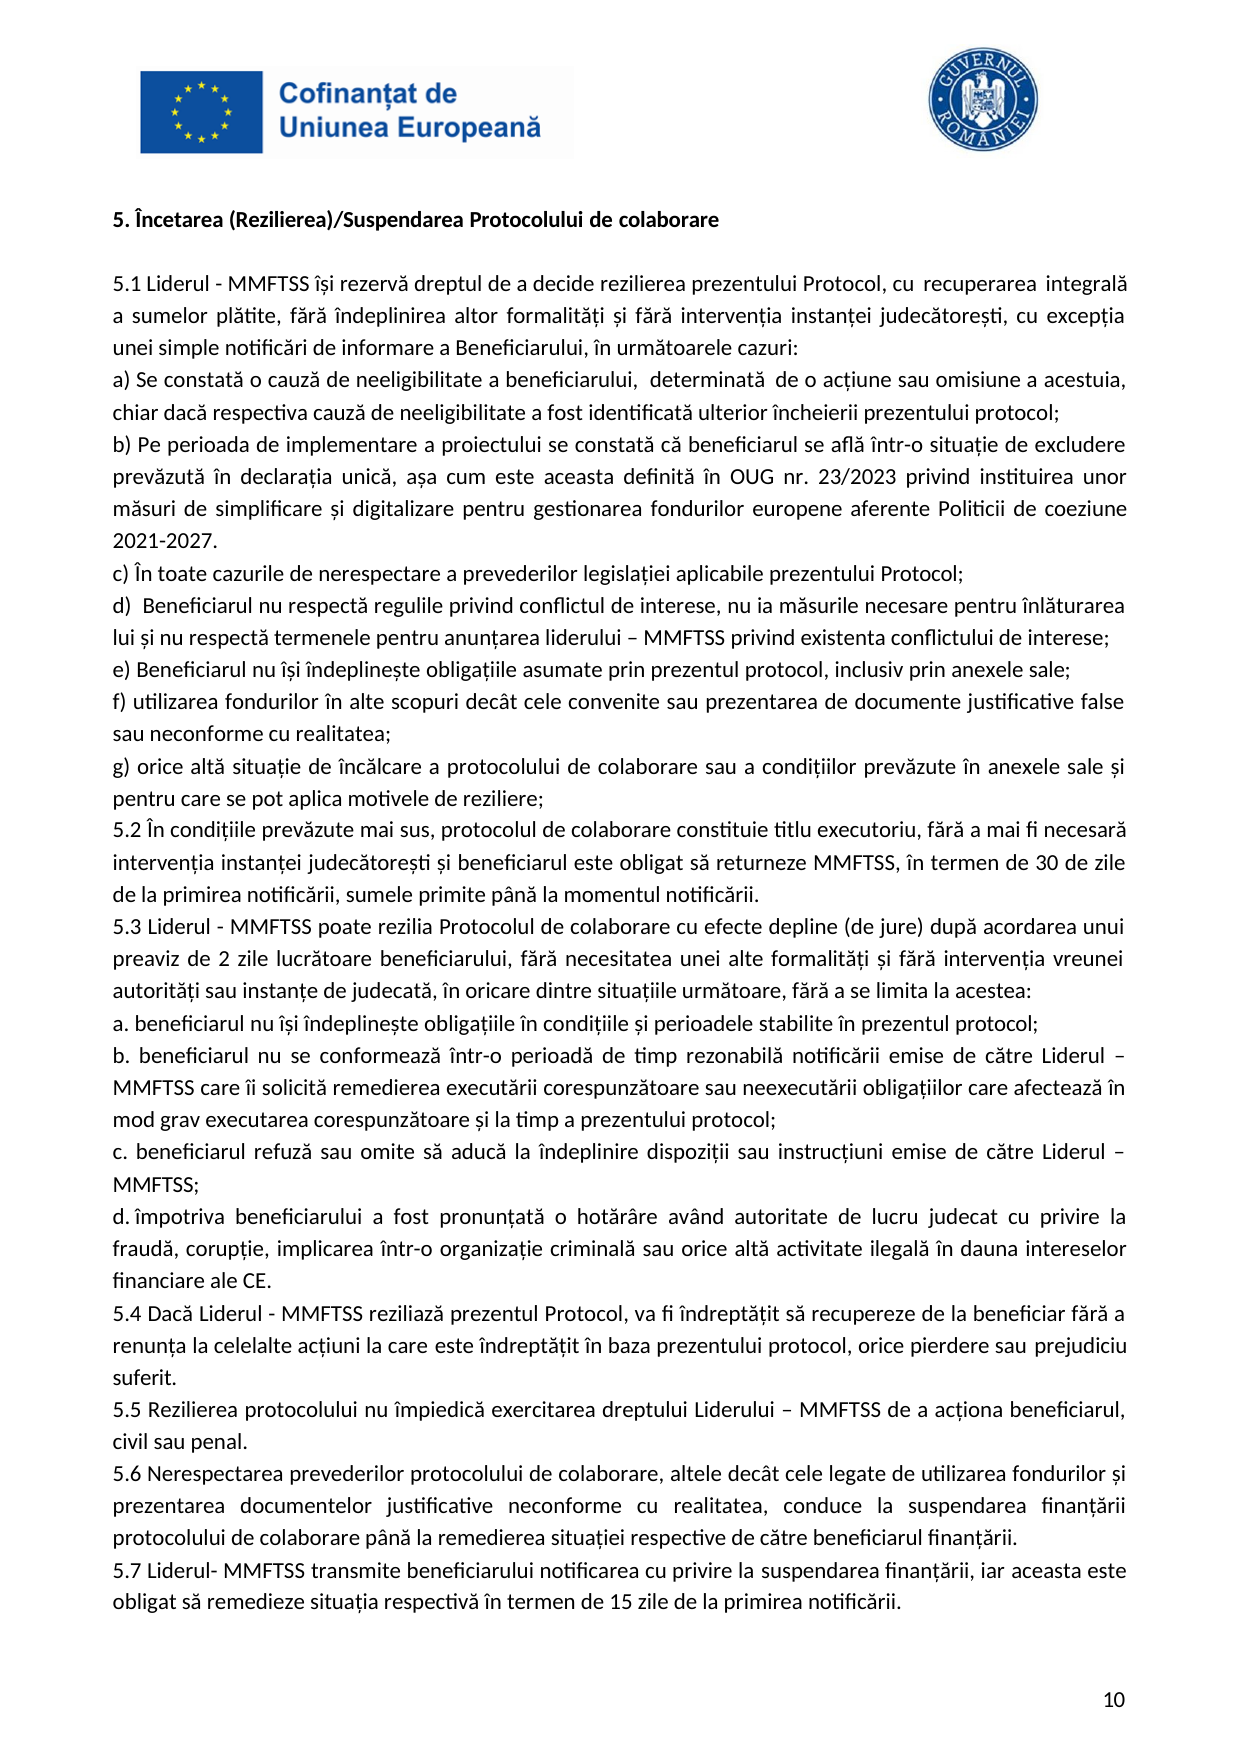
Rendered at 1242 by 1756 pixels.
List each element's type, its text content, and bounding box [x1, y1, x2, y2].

list Nerespectarea prevederilor protocolului de colaborare, altele decât cele legate de utilizarea fondurilor și prezentarea documentelor justificative neconforme cu realitatea, conduce la suspendarea finanțării protocolului de colaborare până la remedierea situației respective de către beneficiarul finanțării. [112, 1459, 1128, 1551]
list utilizarea fondurilor în alte scopuri decât cele convenite sau prezentarea de documente justificative false sau neconforme cu realitatea; [112, 687, 1127, 748]
list împotriva beneficiarului a fost pronunțată o hotărâre având autoritate de lucru judecat cu privire la fraudă, corupție, implicarea într-o organizație criminală sau orice altă activitate ilegală în dauna intereselor financiare ale CE. [112, 1202, 1127, 1294]
list Se constată o cauză de neeligibilitate a beneficiarului, determinată de o acțiune sau omisiune a acestuia, chiar dacă respectiva cauză de neeligibilitate a fost identificată ulterior încheierii prezentului protocol; [112, 365, 1127, 426]
list orice altă situație de încălcare a protocolului de colaborare sau a condițiilor prevăzute în anexele sale și pentru care se pot aplica motivele de reziliere; [112, 752, 1127, 812]
list Rezilierea protocolului nu împiedică exercitarea dreptului Liderului – MMFTSS de a acționa beneficiarul, civil sau penal. [112, 1395, 1127, 1455]
picture [920, 44, 1044, 159]
subtitle Încetarea (Rezilierea)/Suspendarea Protocolului de colaborare [112, 205, 1212, 233]
list beneficiarul nu se conformează într-o perioadă de timp rezonabilă notificării emise de către Liderul – MMFTSS care îi solicită remedierea executării corespunzătoare sau neexecutării obligațiilor care afectează în mod grav executarea corespunzătoare și la timp a prezentului protocol; [112, 1041, 1128, 1133]
list Pe perioada de implementare a proiectului se constată că beneficiarul se află într-o situație de excludere prevăzută în declarația unică, așa cum este aceasta definită în OUG nr. 23/2023 privind instituirea unor măsuri de simplificare și digitalizare pentru gestionarea fondurilor europene aferente Politicii de coeziune 2021-2027. [112, 430, 1128, 554]
list În condițiile prevăzute mai sus, protocolul de colaborare constituie titlu executoriu, fără a mai fi necesară intervenția instanței judecătorești și beneficiarul este obligat să returneze MMFTSS, în termen de 30 de zile de la primirea notificării, sumele primite până la momentul notificării. [112, 816, 1127, 908]
list Liderul- MMFTSS transmite beneficiarului notificarea cu privire la suspendarea finanțării, iar aceasta este obligat să remedieze situația respectivă în termen de 15 zile de la primirea notificării. [112, 1556, 1127, 1615]
picture [135, 66, 574, 159]
list Beneficiarul nu respectă regulile privind conflictul de interese, nu ia măsurile necesare pentru înlăturarea lui și nu respectă termenele pentru anunțarea liderului – MMFTSS privind existenta conflictului de interese; [112, 591, 1127, 651]
list În toate cazurile de nerespectare a prevederilor legislației aplicabile prezentului Protocol; [112, 559, 1212, 587]
list beneficiarul refuză sau omite să aducă la îndeplinire dispoziții sau instrucțiuni emise de către Liderul – MMFTSS; [112, 1137, 1127, 1198]
list Liderul - MMFTSS poate rezilia Protocolul de colaborare cu efecte depline (de jure) după acordarea unui preaviz de 2 zile lucrătoare beneficiarului, fără necesitatea unei alte formalități și fără intervenția vreunei autorități sau instanțe de judecată, în oricare dintre situațiile următoare, fără a se limita la acestea: [112, 912, 1126, 1004]
list Dacă Liderul - MMFTSS reziliază prezentul Protocol, va fi îndreptățit să recupereze de la beneficiar fără a renunța la celelalte acțiuni la care este îndreptățit în baza prezentului protocol, orice pierdere sau prejudiciu suferit. [112, 1299, 1127, 1391]
list beneficiarul nu își îndeplinește obligațiile în condițiile și perioadele stabilite în prezentul protocol; [112, 1009, 1212, 1037]
list Liderul - MMFTSS își rezervă dreptul de a decide rezilierea prezentului Protocol, cu recuperarea integrală a sumelor plătite, fără îndeplinirea altor formalități și fără intervenția instanței judecătorești, cu excepția unei simple notificări de informare a Beneficiarului, în următoarele cazuri: [112, 269, 1128, 361]
list Beneficiarul nu își îndeplinește obligațiile asumate prin prezentul protocol, inclusiv prin anexele sale; [112, 656, 1212, 684]
